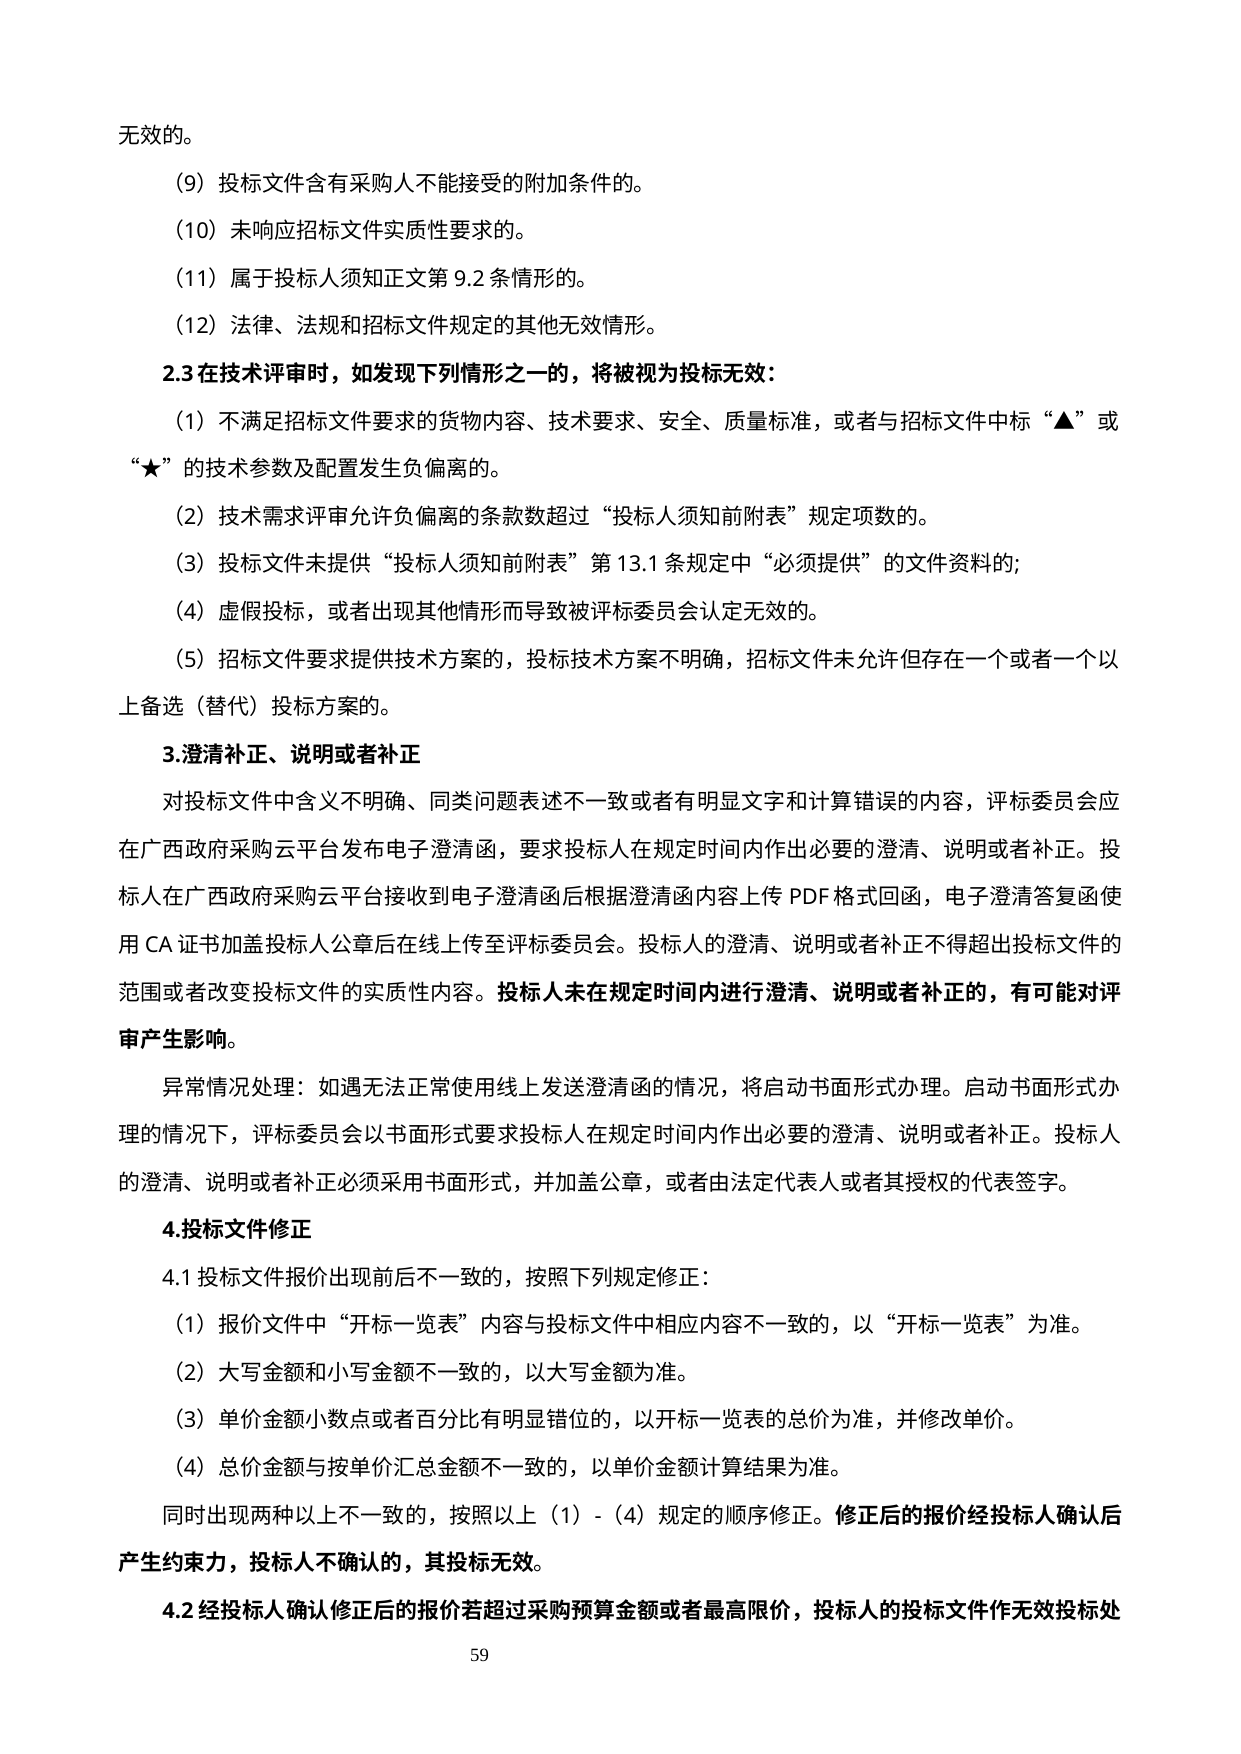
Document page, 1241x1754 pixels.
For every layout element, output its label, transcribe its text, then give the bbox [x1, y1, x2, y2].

text 异常情况处理：如遇无法正常使用线上发送澄清函的情况，将启动书面形式办理。启动书面形式办理的情况下，评标委员会以书面形式要求投标人在规定时间内作出必要的澄清、说明或者补正。投标人的澄清、说明或者补正必须采用书面形式，并加盖公章，或者由法定代表人或者其授权的代表签字。 [118, 1069, 1122, 1196]
text （3）投标文件未提供“投标人须知前附表”第13.1条规定中“必须提供”的文件资料的; [118, 546, 1122, 578]
text （2）技术需求评审允许负偏离的条款数超过“投标人须知前附表”规定项数的。 [118, 499, 1122, 531]
text （2）大写金额和小写金额不一致的，以大写金额为准。 [118, 1355, 1122, 1387]
text 2.3在技术评审时，如发现下列情形之一的，将被视为投标无效： [118, 356, 1122, 388]
text 4.投标文件修正 [118, 1212, 1122, 1244]
text （1）不满足招标文件要求的货物内容、技术要求、安全、质量标准，或者与招标文件中标“▲”或“★”的技术参数及配置发生负偏离的。 [118, 404, 1122, 483]
text 对投标文件中含义不明确、同类问题表述不一致或者有明显文字和计算错误的内容，评标委员会应在广西政府采购云平台发布电子澄清函，要求投标人在规定时间内作出必要的澄清、说明或者补正。投标人在广西政府采购云平台接收到电子澄清函后根据澄清函内容上传PDF格式回函，电子澄清答复函使用CA证书加盖投标人公章后在线上传至评标委员会。投标人的澄清、说明或者补正不得超出投标文件的范围或者改变投标文件的实质性内容。投标人未在规定时间内进行澄清、说明或者补正的，有可能对评审产生影响。 [118, 784, 1122, 1054]
text （9）投标文件含有采购人不能接受的附加条件的。 [118, 166, 1122, 197]
text （10）未响应招标文件实质性要求的。 [118, 213, 1122, 245]
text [118, 1593, 1122, 1624]
text （11）属于投标人须知正文第9.2条情形的。 [118, 261, 1122, 293]
text （12）法律、法规和招标文件规定的其他无效情形。 [118, 308, 1122, 340]
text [118, 118, 1122, 150]
text （3）单价金额小数点或者百分比有明显错位的，以开标一览表的总价为准，并修改单价。 [118, 1402, 1122, 1434]
text （4）总价金额与按单价汇总金额不一致的，以单价金额计算结果为准。 [118, 1450, 1122, 1482]
text 3.澄清补正、说明或者补正 [118, 737, 1122, 768]
text （1）报价文件中“开标一览表”内容与投标文件中相应内容不一致的，以“开标一览表”为准。 [118, 1307, 1122, 1339]
text 4.1投标文件报价出现前后不一致的，按照下列规定修正： [118, 1259, 1122, 1291]
text （5）招标文件要求提供技术方案的，投标技术方案不明确，招标文件未允许但存在一个或者一个以上备选（替代）投标方案的。 [118, 642, 1122, 721]
text （4）虚假投标，或者出现其他情形而导致被评标委员会认定无效的。 [118, 594, 1122, 626]
text 同时出现两种以上不一致的，按照以上（1）-（4）规定的顺序修正。修正后的报价经投标人确认后产生约束力，投标人不确认的，其投标无效。 [118, 1498, 1122, 1577]
